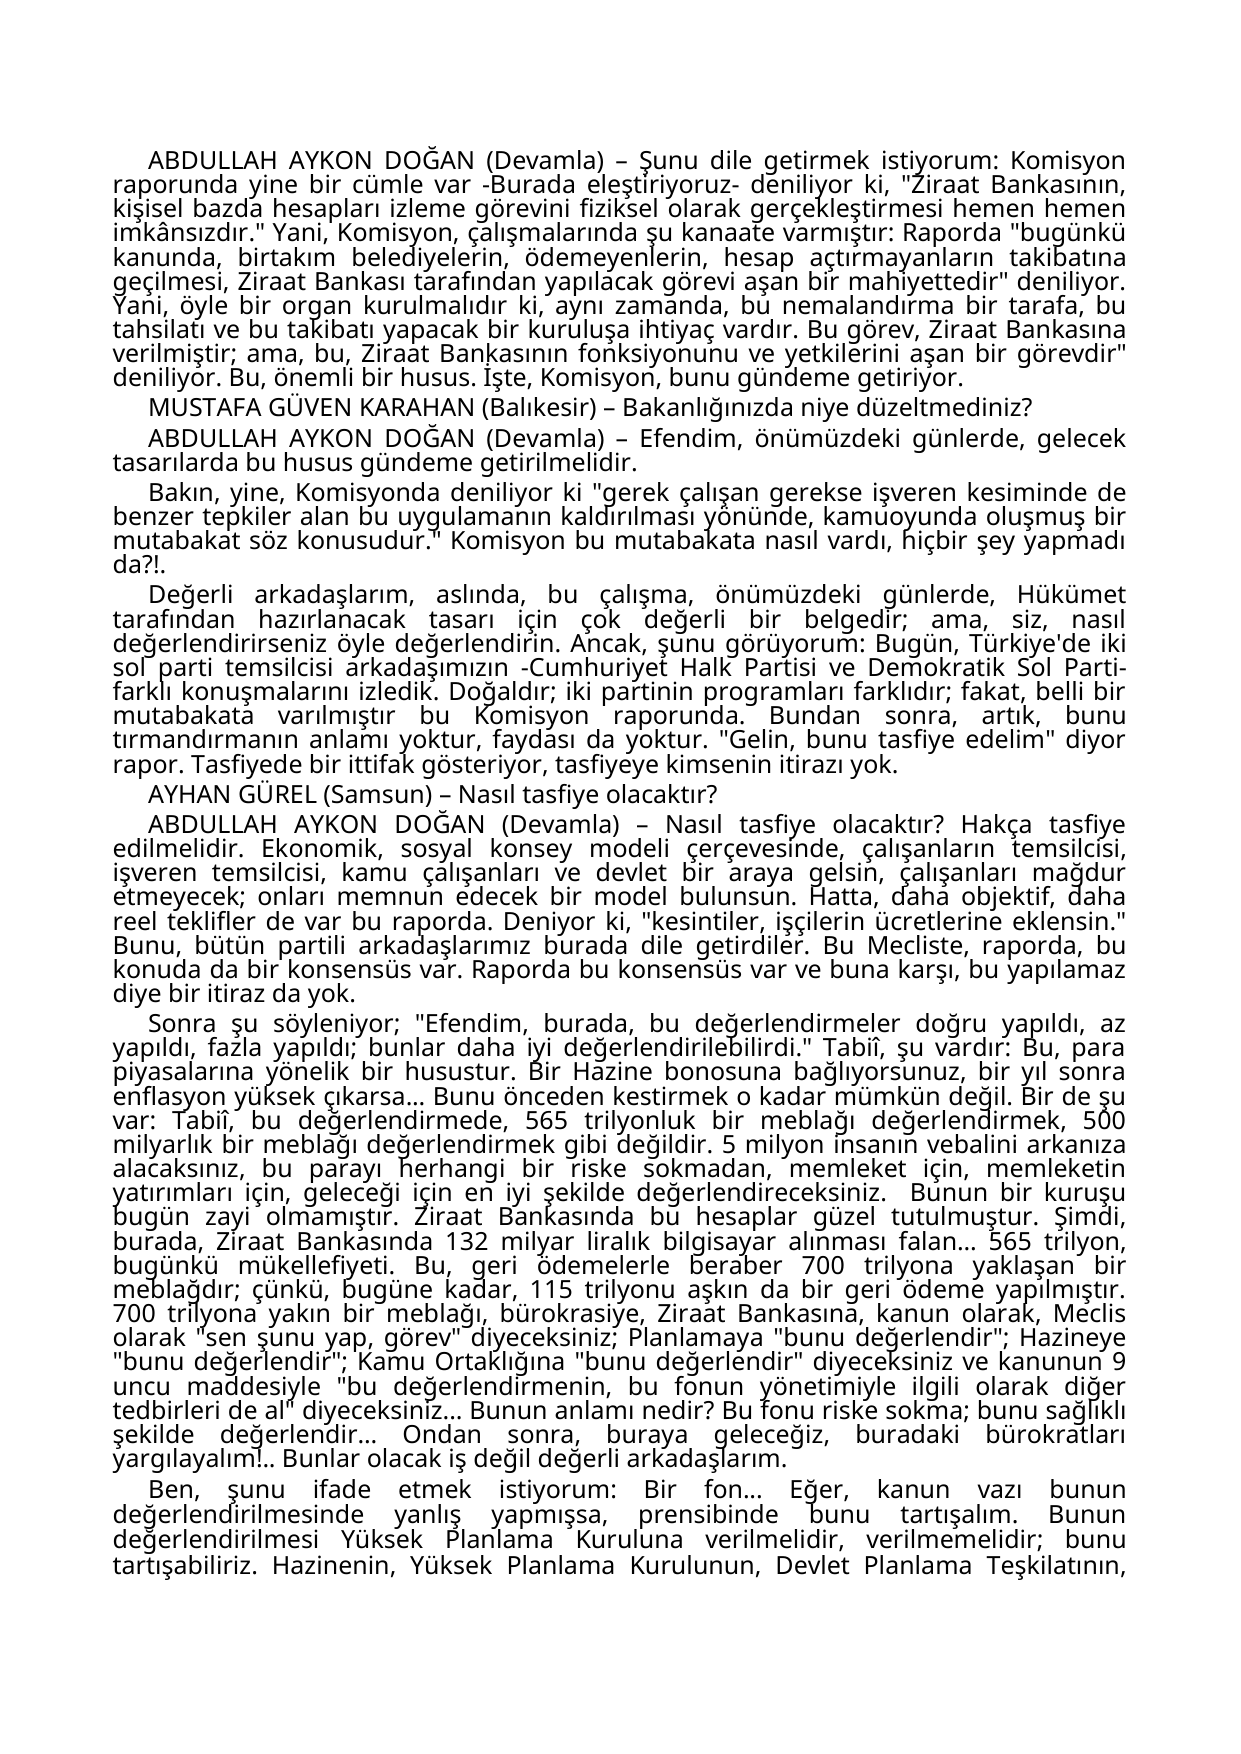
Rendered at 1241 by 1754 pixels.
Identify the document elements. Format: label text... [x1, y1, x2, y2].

text Bakın, yine, Komisyonda deniliyor ki "gerek çalışan gerekse işveren kesiminde de benzer tepkiler alan bu uygulamanın kaldırılması yönünde, kamuoyunda oluşmuş bir mutabakat söz konusudur." Komisyon bu mutabakata nasıl vardı, hiçbir şey yapmadı da?!. [112, 482, 1128, 579]
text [112, 1478, 1128, 1579]
text MUSTAFA GÜVEN KARAHAN (Balıkesir) – Bakanlığınızda niye düzeltmediniz? [112, 398, 1128, 422]
text Sonra şu söyleniyor; "Efendim, burada, bu değerlendirmeler doğru yapıldı, az yapıldı, fazla yapıldı; bunlar daha iyi değerlendirilebilirdi." Tabiî, şu vardır: Bu, para piyasalarına yönelik bir husustur. Bir Hazine bonosuna bağlıyorsunuz, bir yıl sonra enflasyon yüksek çıkarsa... Bunu önceden kestirmek o kadar mümkün değil. Bir de şu var: Tabiî, bu değerlendirmede, 565 trilyonluk bir meblağı değerlendirmek, 500 milyarlık bir meblağı değerlendirmek gibi değildir. 5 milyon insanın vebalini arkanıza alacaksınız, bu parayı herhangi bir riske sokmadan, memleket için, memleketin yatırımları için, geleceği için en iyi şekilde değerlendireceksiniz. Bunun bir kuruşu bugün zayi olmamıştır. Ziraat Bankasında bu hesaplar güzel tutulmuştur. Şimdi, burada, Ziraat Bankasında 132 milyar liralık bilgisayar alınması falan... 565 trilyon, bugünkü mükellefiyeti. Bu, geri ödemelerle beraber 700 trilyona yaklaşan bir meblağdır; çünkü, bugüne kadar, 115 trilyonu aşkın da bir geri ödeme yapılmıştır. 700 trilyona yakın bir meblağı, bürokrasiye, Ziraat Bankasına, kanun olarak, Meclis olarak "sen şunu yap, görev" diyeceksiniz; Planlamaya "bunu değerlendir"; Hazineye "bunu değerlendir"; Kamu Ortaklığına "bunu değerlendir" diyeceksiniz ve kanunun 9 uncu maddesiyle "bu değerlendirmenin, bu fonun yönetimiyle ilgili olarak diğer tedbirleri de al" diyeceksiniz... Bunun anlamı nedir? Bu fonu riske sokma; bunu sağlıklı şekilde değerlendir... Ondan sonra, buraya geleceğiz, buradaki bürokratları yargılayalım!.. Bunlar olacak iş değil değerli arkadaşlarım. [112, 1013, 1128, 1472]
text ABDULLAH AYKON DOĞAN (Devamla) – Şunu dile getirmek istiyorum: Komisyon raporunda yine bir cümle var -Burada eleştiriyoruz- deniliyor ki, "Ziraat Bankasının, kişisel bazda hesapları izleme görevini fiziksel olarak gerçekleştirmesi hemen hemen imkânsızdır." Yani, Komisyon, çalışmalarında şu kanaate varmıştır: Raporda "bugünkü kanunda, birtakım belediyelerin, ödemeyenlerin, hesap açtırmayanların takibatına geçilmesi, Ziraat Bankası tarafından yapılacak görevi aşan bir mahiyettedir" deniliyor. Yani, öyle bir organ kurulmalıdır ki, aynı zamanda, bu nemalandırma bir tarafa, bu tahsilatı ve bu takibatı yapacak bir kuruluşa ihtiyaç vardır. Bu görev, Ziraat Bankasına verilmiştir; ama, bu, Ziraat Bankasının fonksiyonunu ve yetkilerini aşan bir görevdir" deniliyor. Bu, önemli bir husus. İşte, Komisyon, bunu gündeme getiriyor. [112, 150, 1128, 392]
text AYHAN GÜREL (Samsun) – Nasıl tasfiye olacaktır? [112, 784, 1128, 808]
text ABDULLAH AYKON DOĞAN (Devamla) – Efendim, önümüzdeki günlerde, gelecek tasarılarda bu husus gündeme getirilmelidir. [112, 428, 1128, 476]
text ABDULLAH AYKON DOĞAN (Devamla) – Nasıl tasfiye olacaktır? Hakça tasfiye edilmelidir. Ekonomik, sosyal konsey modeli çerçevesinde, çalışanların temsilcisi, işveren temsilcisi, kamu çalışanları ve devlet bir araya gelsin, çalışanları mağdur etmeyecek; onları memnun edecek bir model bulunsun. Hatta, daha objektif, daha reel teklifler de var bu raporda. Deniyor ki, "kesintiler, işçilerin ücretlerine eklensin." Bunu, bütün partili arkadaşlarımız burada dile getirdiler. Bu Mecliste, raporda, bu konuda da bir konsensüs var. Raporda bu konsensüs var ve buna karşı, bu yapılamaz diye bir itiraz da yok. [112, 814, 1128, 1007]
text Değerli arkadaşlarım, aslında, bu çalışma, önümüzdeki günlerde, Hükümet tarafından hazırlanacak tasarı için çok değerli bir belgedir; ama, siz, nasıl değerlendirirseniz öyle değerlendirin. Ancak, şunu görüyorum: Bugün, Türkiye'de iki sol parti temsilcisi arkadaşımızın -Cumhuriyet Halk Partisi ve Demokratik Sol Parti- farklı konuşmalarını izledik. Doğaldır; iki partinin programları farklıdır; fakat, belli bir mutabakata varılmıştır bu Komisyon raporunda. Bundan sonra, artık, bunu tırmandırmanın anlamı yoktur, faydası da yoktur. "Gelin, bunu tasfiye edelim" diyor rapor. Tasfiyede bir ittifak gösteriyor, tasfiyeye kimsenin itirazı yok. [112, 584, 1128, 778]
